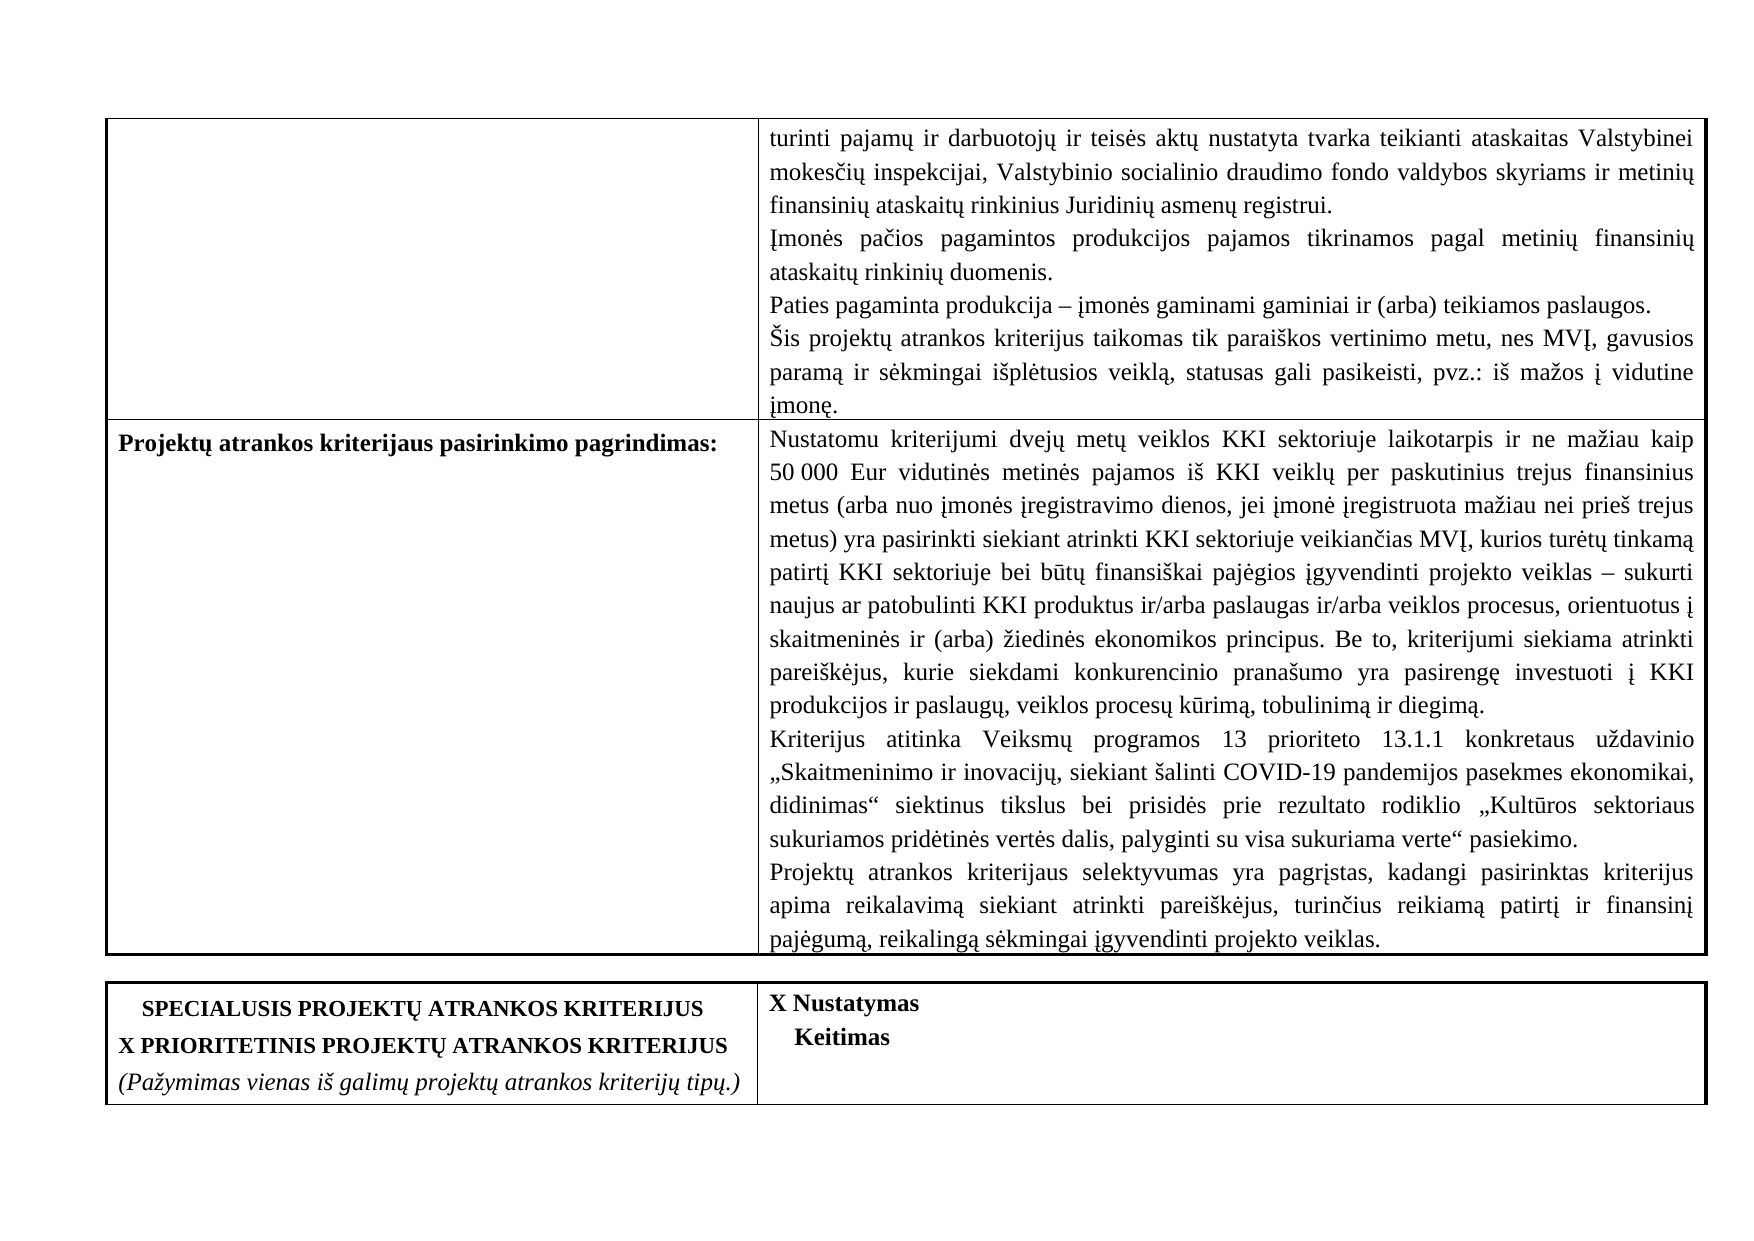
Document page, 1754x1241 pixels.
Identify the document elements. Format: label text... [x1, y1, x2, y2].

table_header SPECIALUSIS PROJEKTŲ ATRANKOS KRITERIJUS X PRIORITETINIS PROJEKTŲ ATRANKOS KRITERIJUS (Pažymimas vienas iš galimų projektų atrankos kriterijų tipų.) [108, 984, 757, 1104]
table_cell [759, 119, 1704, 419]
table_cell Projektų atrankos kriterijaus pasirinkimo pagrindimas: [108, 420, 758, 952]
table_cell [108, 119, 758, 419]
table_header X Nustatymas Keitimas [758, 984, 1704, 1104]
table_cell Nustatomu kriterijumi dvejų metų veiklos KKI sektoriuje laikotarpis ir ne mažiau kaip 50 000 Eur vidutinės metinės pajamos iš KKI veiklų per paskutinius trejus finansinius metus (arba nuo įmonės įregistravimo dienos, jei įmonė įregistruota mažiau nei prieš trejus metus) yra pasirinkti siekiant atrinkti KKI sektoriuje veikiančias MVĮ, kurios turėtų tinkamą patirtį KKI sektoriuje bei būtų finansiškai pajėgios įgyvendinti projekto veiklas – sukurti naujus ar patobulinti KKI produktus ir/arba paslaugas ir/arba veiklos procesus, orientuotus į skaitmeninės ir (arba) žiedinės ekonomikos principus. Be to, kriterijumi siekiama atrinkti pareiškėjus, kurie siekdami konkurencinio pranašumo yra pasirengę investuoti į KKI produkcijos ir paslaugų, veiklos procesų kūrimą, tobulinimą ir diegimą. Kriterijus atitinka Veiksmų programos 13 prioriteto 13.1.1 konkretaus uždavinio „Skaitmeninimo ir inovacijų, siekiant šalinti COVID-19 pandemijos pasekmes ekonomikai, didinimas“ siektinus tikslus bei prisidės prie rezultato rodiklio „Kultūros sektoriaus sukuriamos pridėtinės vertės dalis, palyginti su visa sukuriama verte“ pasiekimo. Projektų atrankos kriterijaus selektyvumas yra pagrįstas, kadangi pasirinktas kriterijus apima reikalavimą siekiant atrinkti pareiškėjus, turinčius reikiamą patirtį ir finansinį pajėgumą, reikalingą sėkmingai įgyvendinti projekto veiklas. [759, 420, 1704, 952]
